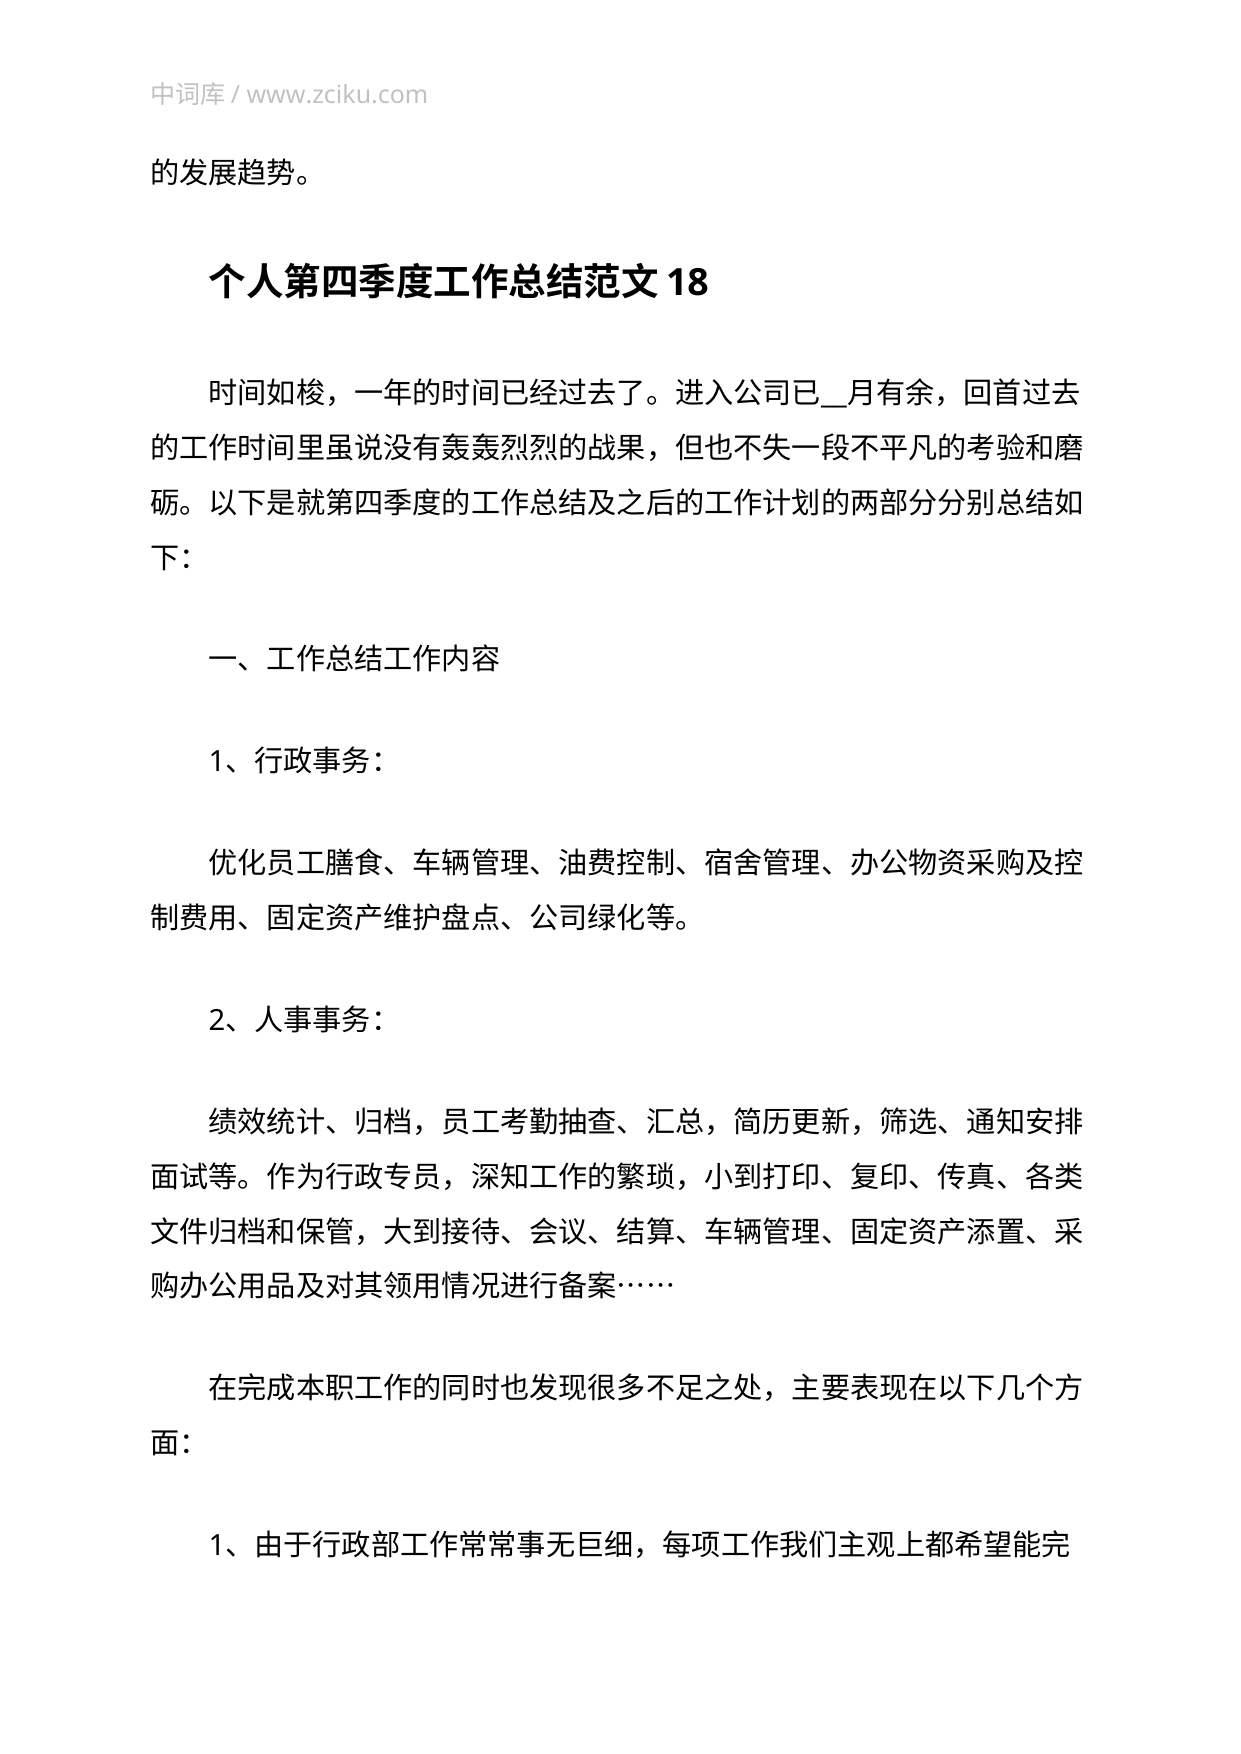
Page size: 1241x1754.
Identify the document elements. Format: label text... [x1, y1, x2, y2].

text 绩效统计、归档，员工考勤抽查、汇总，简历更新，筛选、通知安排面试等。作为行政专员，深知工作的繁琐，小到打印、复印、传真、各类文件归档和保管，大到接待、会议、结算、车辆管理、固定资产添置、采购办公用品及对其领用情况进行备案…… [150, 1098, 1090, 1305]
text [150, 1521, 1090, 1564]
text 优化员工膳食、车辆管理、油费控制、宿舍管理、办公物资采购及控制费用、固定资产维护盘点、公司绿化等。 [150, 840, 1090, 937]
text 时间如梭，一年的时间已经过去了。进入公司已__月有余，回首过去的工作时间里虽说没有轰轰烈烈的战果，但也不失一段不平凡的考验和磨砺。以下是就第四季度的工作总结及之后的工作计划的两部分分别总结如下： [150, 369, 1090, 576]
text 一、工作总结工作内容 [150, 636, 1090, 678]
text 2、人事事务： [150, 996, 1090, 1039]
text 1、行政事务： [150, 738, 1090, 780]
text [150, 150, 1090, 192]
text 在完成本职工作的同时也发现很多不足之处，主要表现在以下几个方面： [150, 1365, 1090, 1462]
text 个人第四季度工作总结范文18 [150, 252, 1090, 306]
